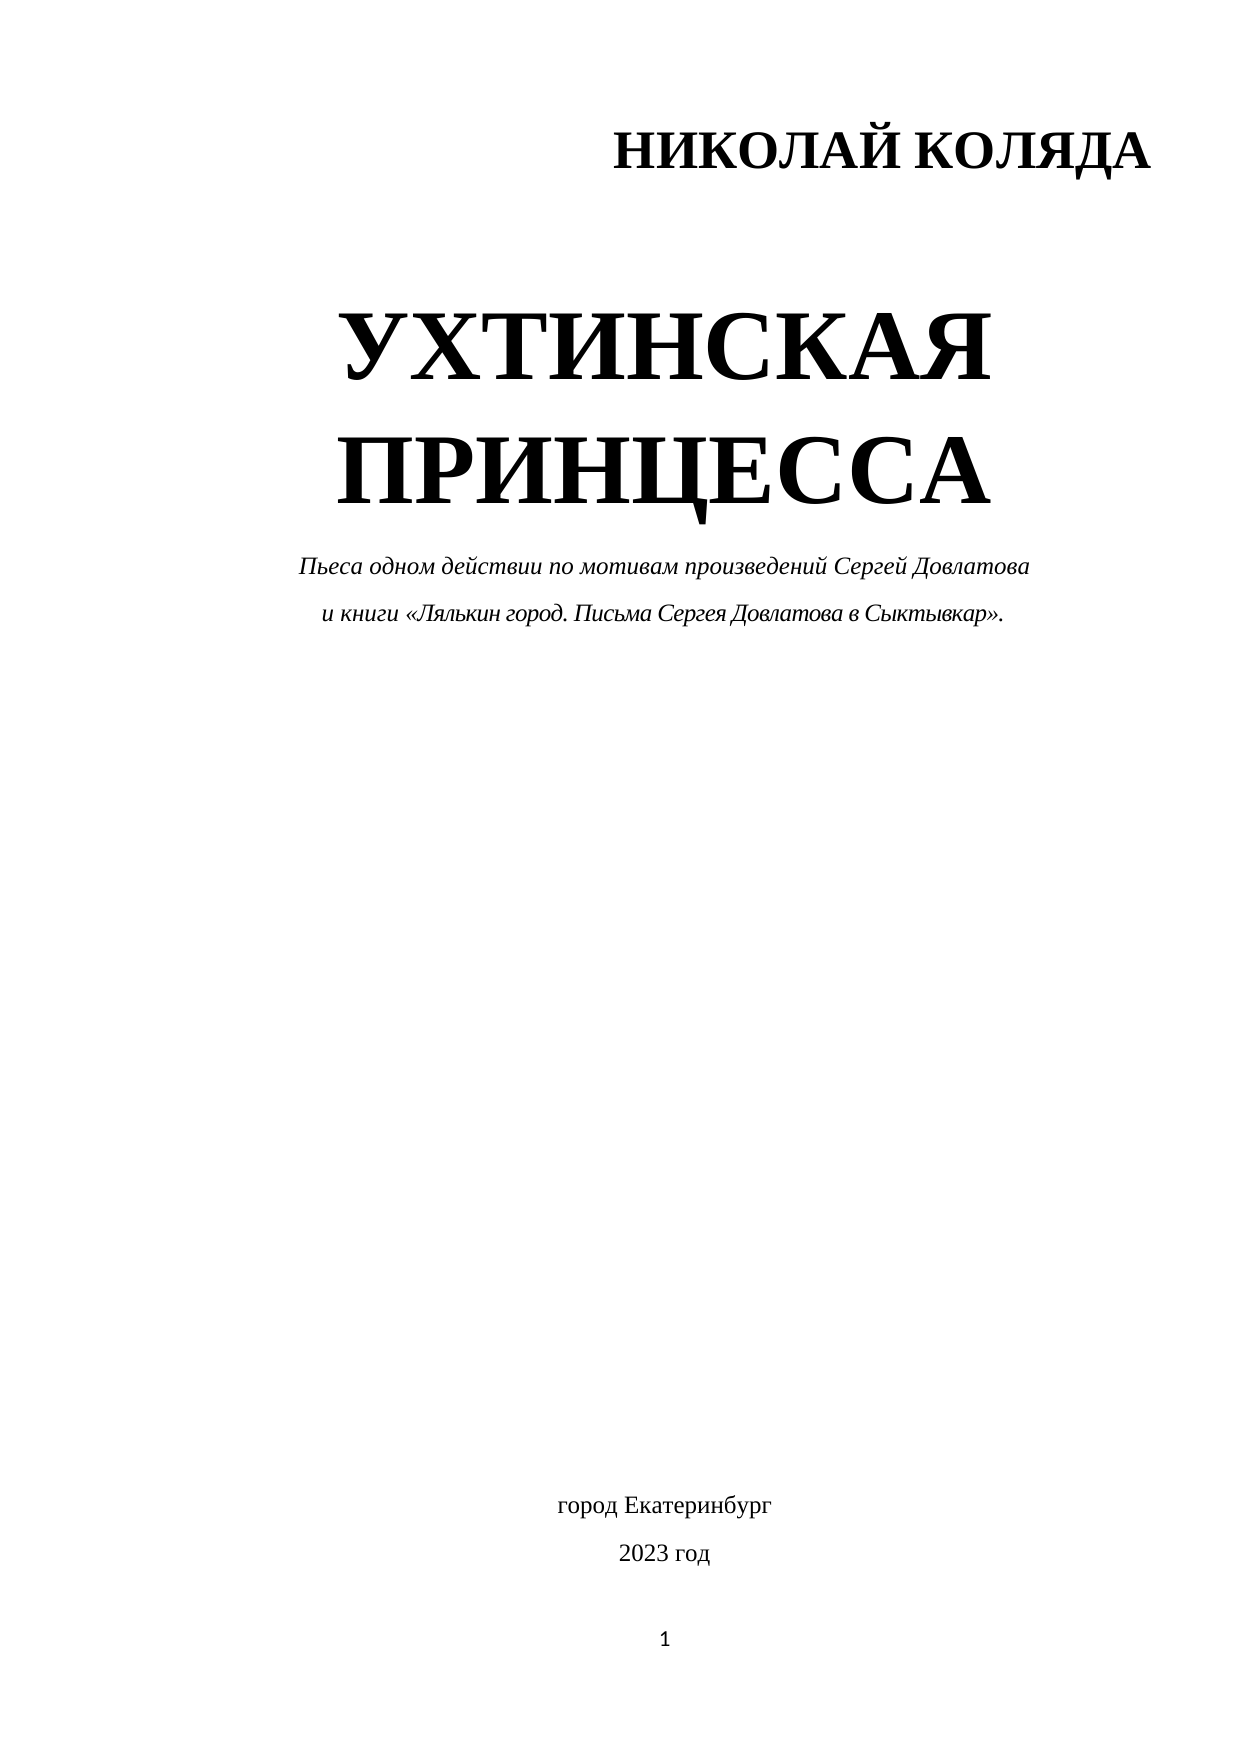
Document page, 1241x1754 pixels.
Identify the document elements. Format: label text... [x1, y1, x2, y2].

text Пьеса одном действии по мотивам произведений Сергей Довлатова [177, 551, 1152, 579]
text УХТИНСКАЯ ПРИНЦЕССА [177, 286, 1152, 525]
text город Екатеринбург [177, 1490, 1152, 1519]
text 2023 год [177, 1538, 1152, 1566]
text НИКОЛАЙ КОЛЯДА [177, 118, 1152, 180]
text и книги «Лялькин город. Письма Сергея Довлатова в Сыктывкар». [177, 598, 1152, 627]
